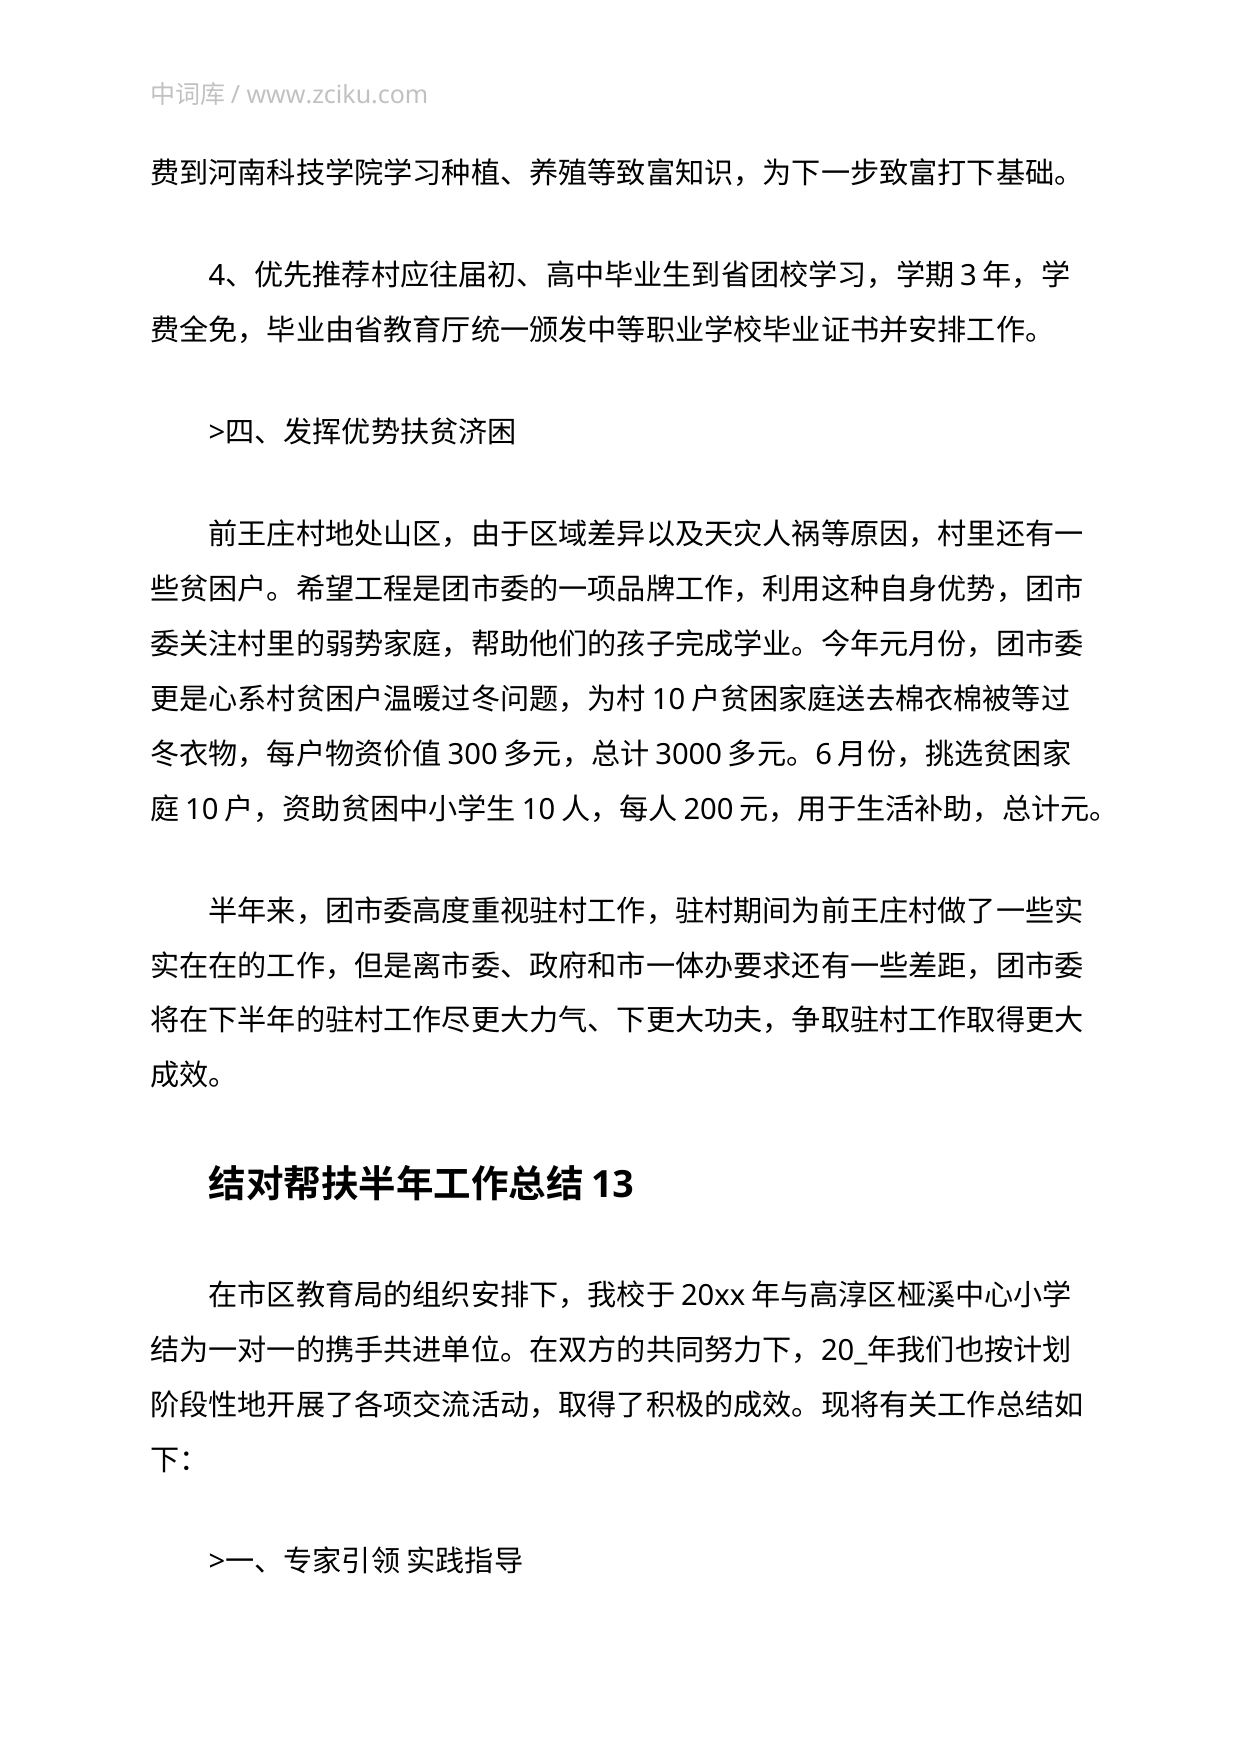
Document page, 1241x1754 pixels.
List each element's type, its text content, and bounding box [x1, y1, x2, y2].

text 半年来，团市委高度重视驻村工作，驻村期间为前王庄村做了一些实实在在的工作，但是离市委、政府和市一体办要求还有一些差距，团市委将在下半年的驻村工作尽更大力气、下更大功夫，争取驻村工作取得更大成效。 [150, 887, 1090, 1094]
text >四、发挥优势扶贫济困 [150, 408, 1090, 451]
text 结对帮扶半年工作总结13 [150, 1154, 1090, 1208]
text 在市区教育局的组织安排下，我校于20xx年与高淳区桠溪中心小学结为一对一的携手共进单位。在双方的共同努力下，20_年我们也按计划阶段性地开展了各项交流活动，取得了积极的成效。现将有关工作总结如下： [150, 1271, 1090, 1478]
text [150, 150, 1090, 192]
text 前王庄村地处山区，由于区域差异以及天灾人祸等原因，村里还有一些贫困户。希望工程是团市委的一项品牌工作，利用这种自身优势，团市委关注村里的弱势家庭，帮助他们的孩子完成学业。今年元月份，团市委更是心系村贫困户温暖过冬问题，为村10户贫困家庭送去棉衣棉被等过冬衣物，每户物资价值300多元，总计3000多元。6月份，挑选贫困家庭10户，资助贫困中小学生10人，每人200元，用于生活补助，总计元。 [150, 511, 1090, 828]
text >一、专家引领 实践指导 [150, 1538, 1090, 1580]
text 4、优先推荐村应往届初、高中毕业生到省团校学习，学期3年，学费全免，毕业由省教育厅统一颁发中等职业学校毕业证书并安排工作。 [150, 252, 1090, 349]
